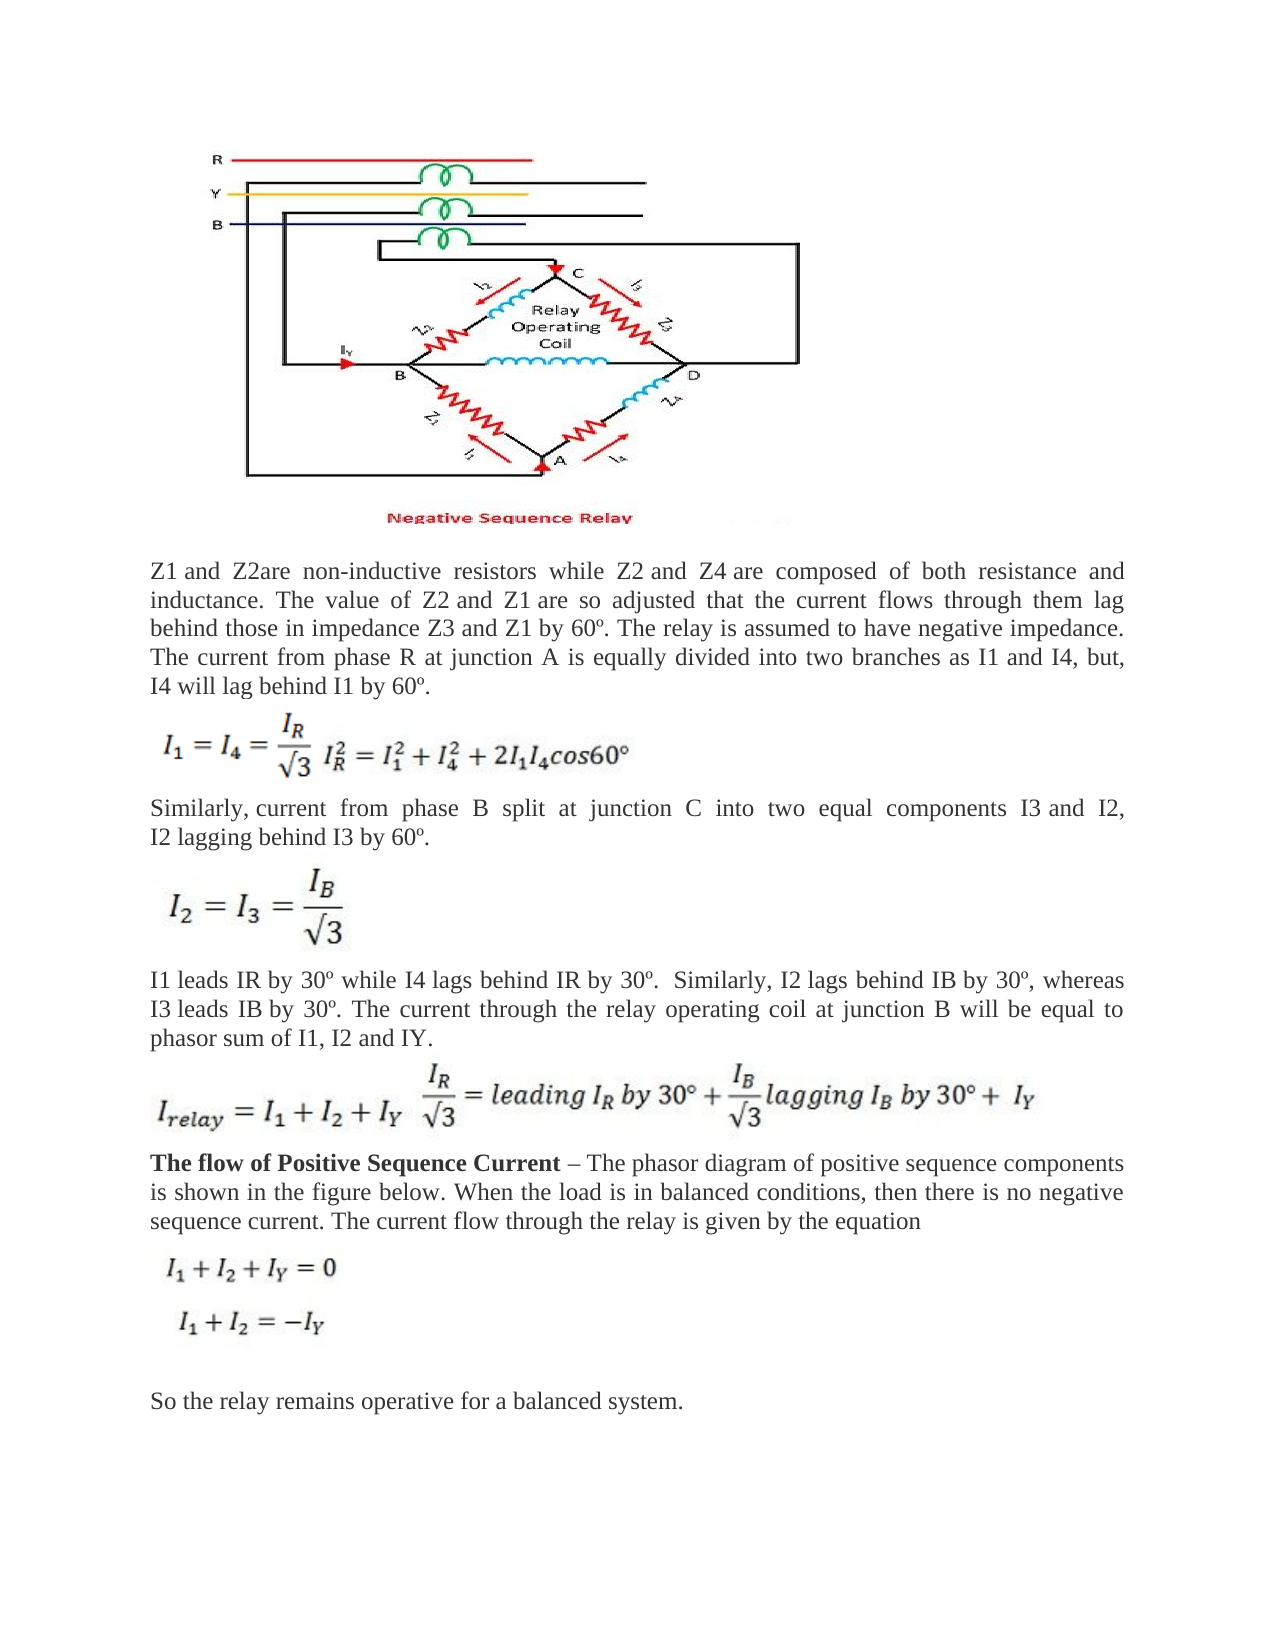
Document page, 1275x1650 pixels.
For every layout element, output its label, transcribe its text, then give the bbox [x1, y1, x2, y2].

text The flow of Positive Sequence Current – The phasor diagram of positive sequence components is shown in the figure below. When the load is in balanced conditions, then there is no negative sequence current. The current flow through the relay is given by the equation [150, 1148, 1125, 1234]
text Z1 and Z2are non-inductive resistors while Z2 and Z4 are composed of both resistance and inductance. The value of Z2 and Z1 are so adjusted that the current flows through them lag behind those in impedance Z3 and Z1 by 60º. The relay is assumed to have negative impedance. The current from phase R at junction A is equally divided into two branches as I1 and I4, but, I4 will lag behind I1 by 60º. [150, 556, 1125, 700]
picture [150, 699, 635, 794]
text So the relay remains operative for a balanced system. [150, 1386, 1125, 1415]
picture [150, 851, 364, 966]
text Similarly, current from phase B split at junction C into two equal components I3 and I2, I2 lagging behind I3 by 60º. [150, 793, 1125, 851]
picture [187, 150, 813, 524]
picture [150, 1051, 1041, 1149]
picture [150, 1247, 344, 1349]
text I1 leads IR by 30º while I4 lags behind IR by 30º. Similarly, I2 lags behind IB by 30º, whereas I3 leads IB by 30º. The current through the relay operating coil at junction B will be equal to phasor sum of I1, I2 and IY. [150, 965, 1125, 1051]
